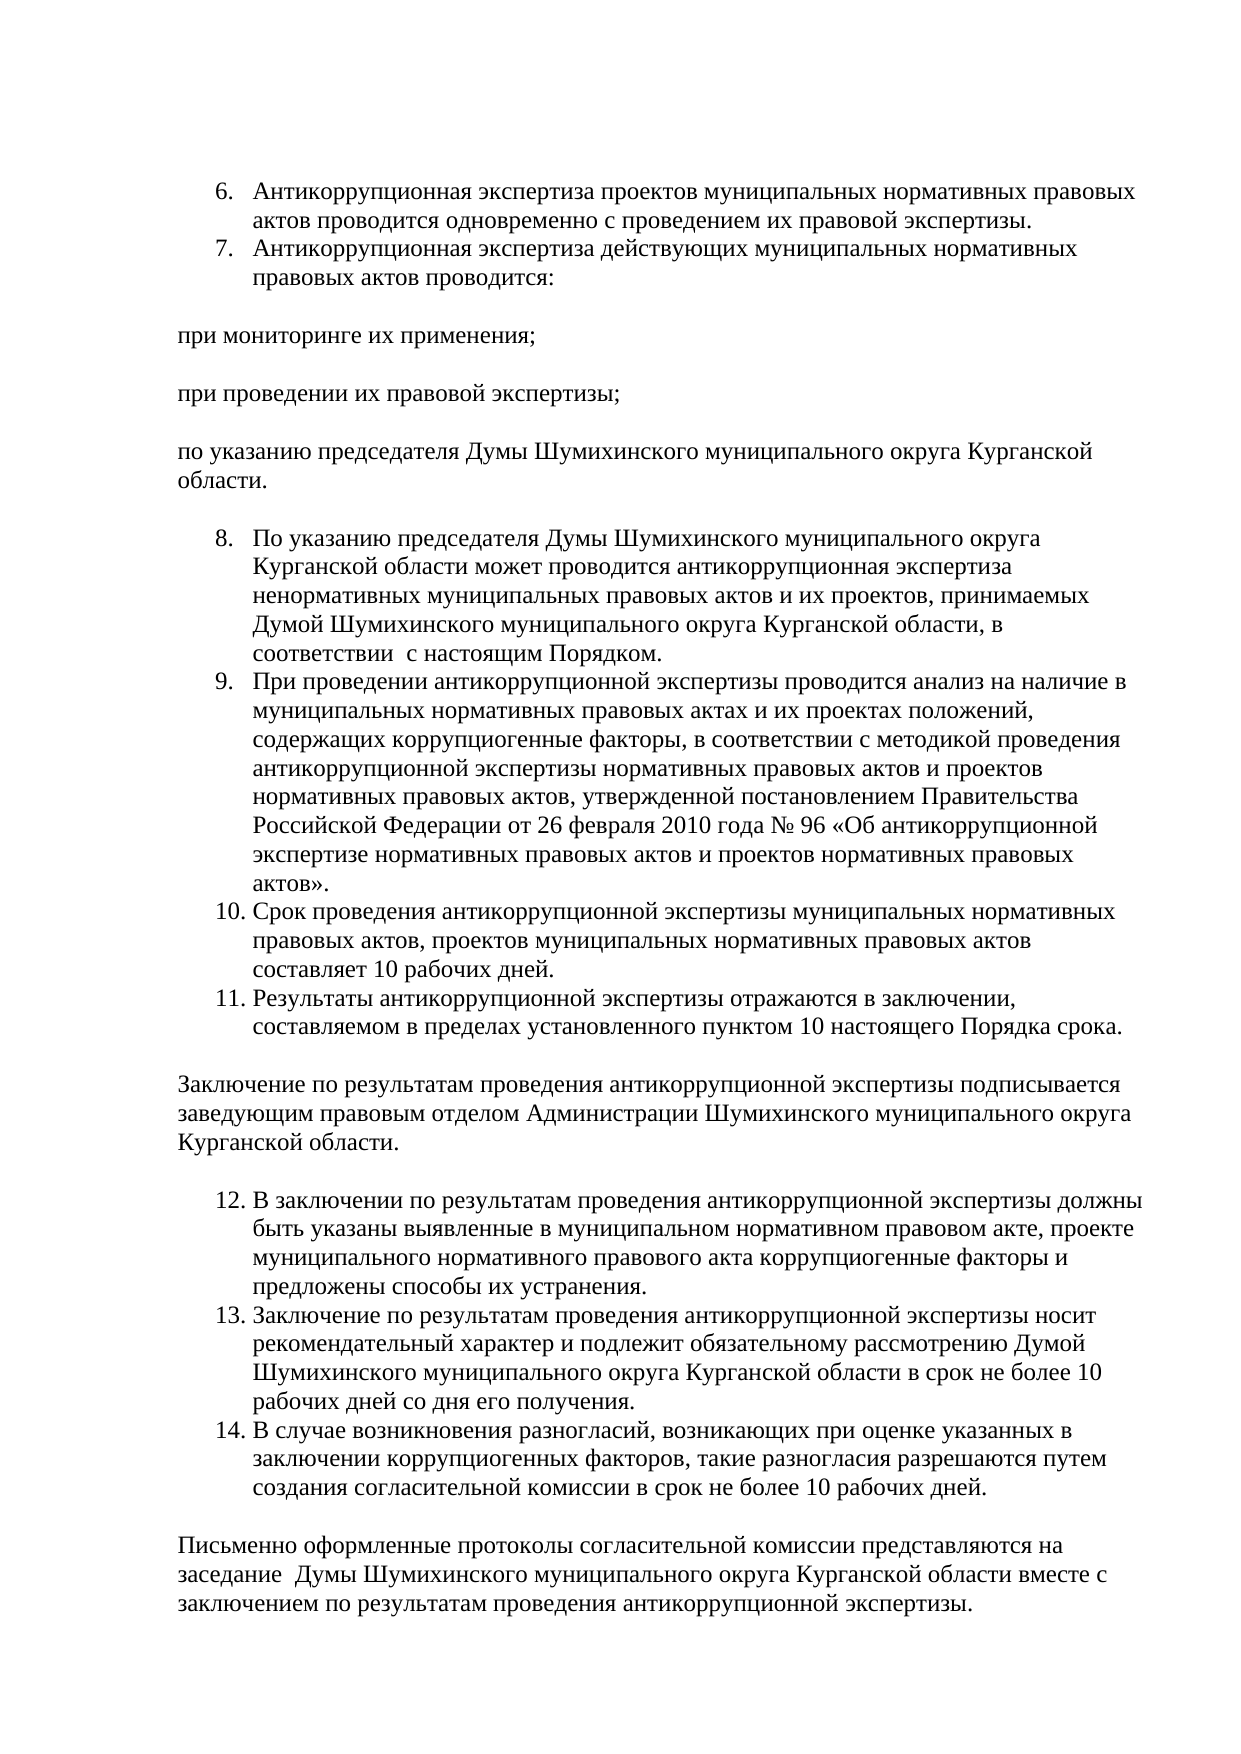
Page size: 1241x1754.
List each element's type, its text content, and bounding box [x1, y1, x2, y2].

list В случае возникновения разногласий, возникающих при оценке указанных в заключении коррупциогенных факторов, такие разногласия разрешаются путем создания согласительной комиссии в срок не более 10 рабочих дней. [215, 1415, 1152, 1501]
list В заключении по результатам проведения антикоррупционной экспертизы должны быть указаны выявленные в муниципальном нормативном правовом акте, проекте муниципального нормативного правового акта коррупциогенные факторы и предложены способы их устранения. [215, 1185, 1152, 1300]
text при мониторинге их применения; [177, 320, 1152, 349]
list Срок проведения антикоррупционной экспертизы муниципальных нормативных правовых актов, проектов муниципальных нормативных правовых актов составляет 10 рабочих дней. [215, 896, 1152, 983]
list По указанию председателя Думы Шумихинского муниципального округа Курганской области может проводится антикоррупционная экспертиза ненормативных муниципальных правовых актов и их проектов, принимаемых Думой Шумихинского муниципального округа Курганской области, в соответствии с настоящим Порядком. [215, 523, 1152, 666]
text по указанию председателя Думы Шумихинского муниципального округа Курганской области. [177, 436, 1152, 493]
text Письменно оформленные протоколы согласительной комиссии представляются на заседание Думы Шумихинского муниципального округа Курганской области вместе с заключением по результатам проведения антикоррупционной экспертизы. [177, 1530, 1152, 1616]
text при проведении их правовой экспертизы; [177, 378, 1152, 407]
list Заключение по результатам проведения антикоррупционной экспертизы носит рекомендательный характер и подлежит обязательному рассмотрению Думой Шумихинского муниципального округа Курганской области в срок не более 10 рабочих дней со дня его получения. [215, 1300, 1152, 1415]
list При проведении антикоррупционной экспертизы проводится анализ на наличие в муниципальных нормативных правовых актах и их проектах положений, содержащих коррупциогенные факторы, в соответствии с методикой проведения антикоррупционной экспертизы нормативных правовых актов и проектов нормативных правовых актов, утвержденной постановлением Правительства Российской Федерации от 26 февраля 2010 года № 96 «Об антикоррупционной экспертизе нормативных правовых актов и проектов нормативных правовых актов». [215, 666, 1152, 896]
list Антикоррупционная экспертиза действующих муниципальных нормативных правовых актов проводится: [215, 233, 1152, 291]
list Результаты антикоррупционной экспертизы отражаются в заключении, составляемом в пределах установленного пунктом 10 настоящего Порядка срока. [215, 983, 1152, 1040]
text Заключение по результатам проведения антикоррупционной экспертизы подписывается заведующим правовым отделом Администрации Шумихинского муниципального округа Курганской области. [177, 1069, 1152, 1156]
list Антикоррупционная экспертиза проектов муниципальных нормативных правовых актов проводится одновременно с проведением их правовой экспертизы. [215, 176, 1152, 233]
